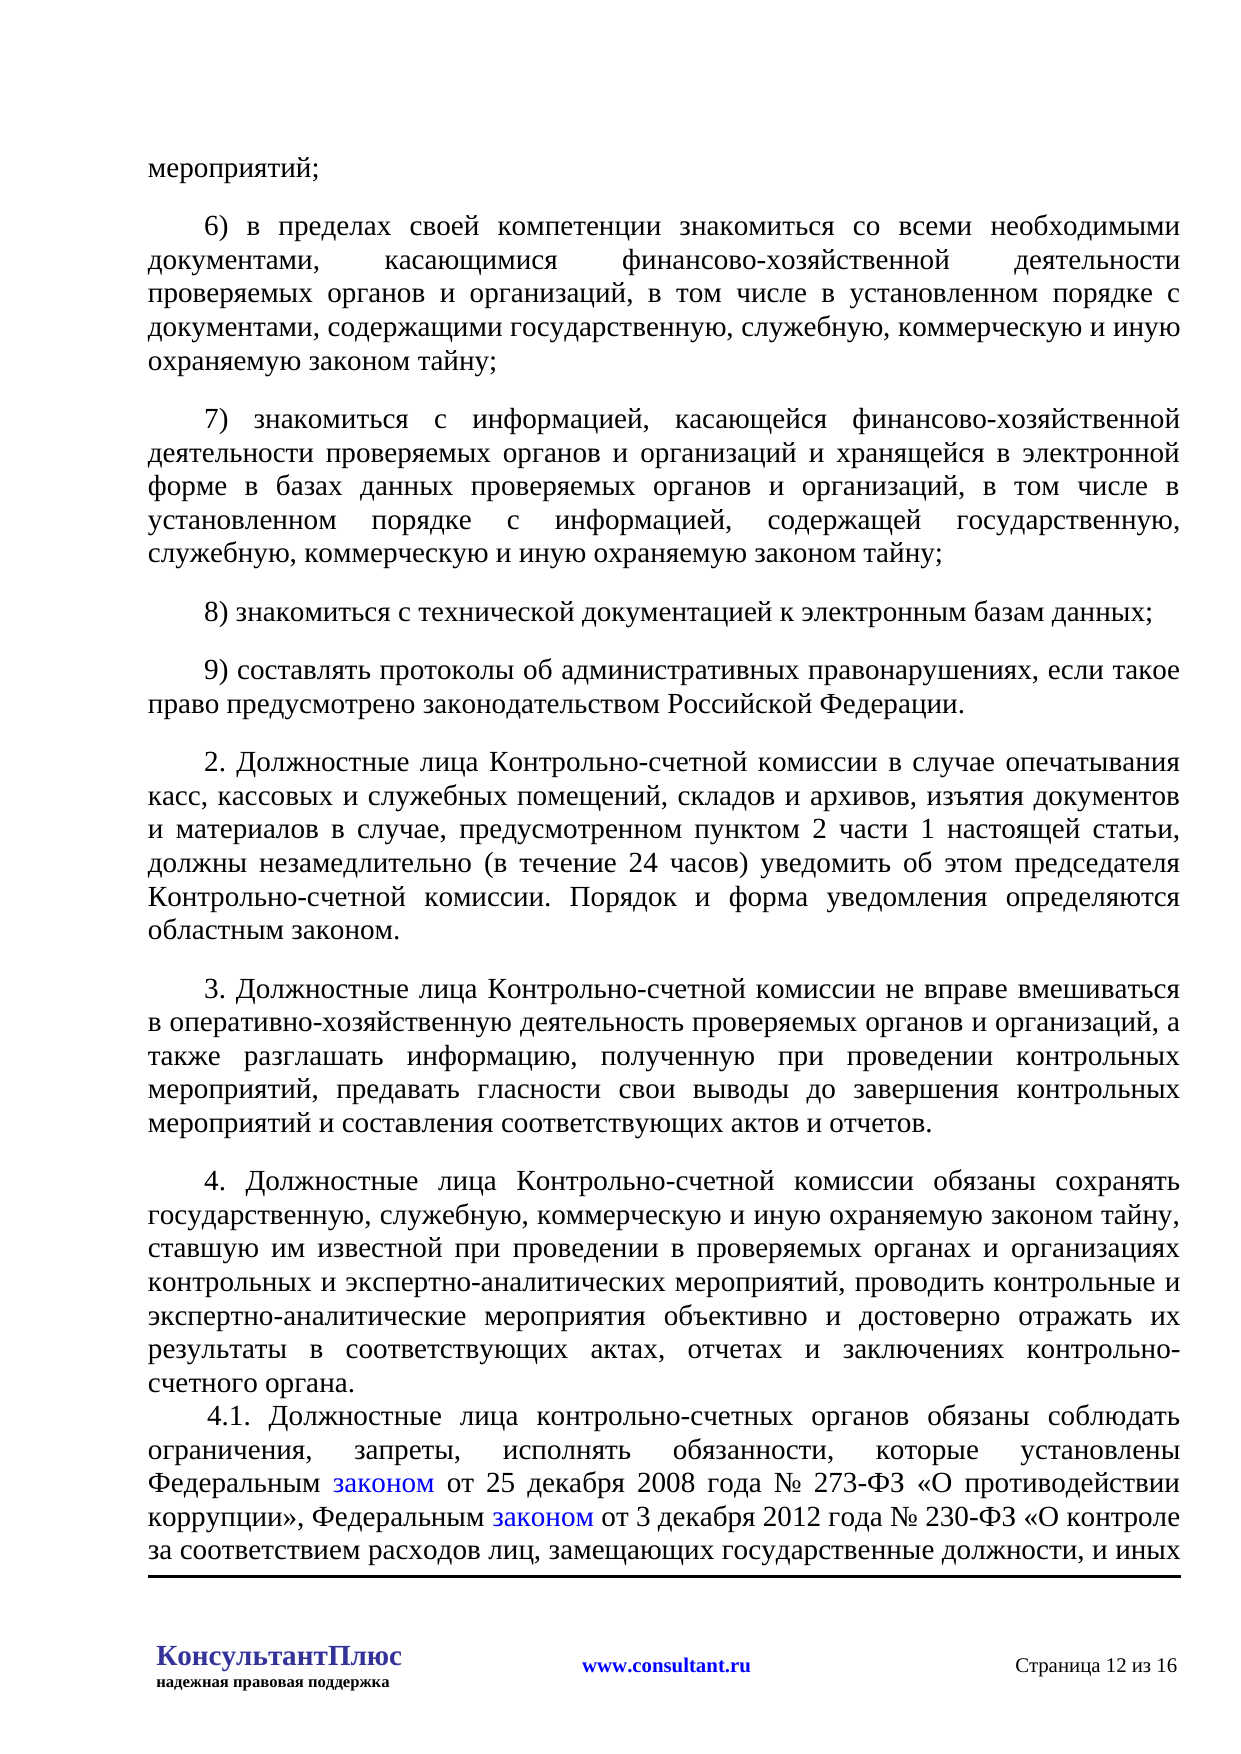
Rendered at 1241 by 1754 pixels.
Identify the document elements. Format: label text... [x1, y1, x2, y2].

text 8) знакомиться с технической документацией к электронным базам данных; [148, 594, 1181, 627]
text 7) знакомиться с информацией, касающейся финансово-хозяйственной деятельности проверяемых органов и организаций и хранящейся в электронной форме в базах данных проверяемых органов и организаций, в том числе в установленном порядке с информацией, содержащей государственную, служебную, коммерческую и иную охраняемую законом тайну; [148, 401, 1181, 569]
text 9) составлять протоколы об административных правонарушениях, если такое право предусмотрено законодательством Российской Федерации. [148, 652, 1181, 719]
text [148, 1398, 1181, 1566]
text 6) в пределах своей компетенции знакомиться со всеми необходимыми документами, касающимися финансово-хозяйственной деятельности проверяемых органов и организаций, в том числе в установленном порядке с документами, содержащими государственную, служебную, коммерческую и иную охраняемую законом тайну; [148, 208, 1181, 376]
text 2. Должностные лица Контрольно-счетной комиссии в случае опечатывания касс, кассовых и служебных помещений, складов и архивов, изъятия документов и материалов в случае, предусмотренном пунктом 2 части 1 настоящей статьи, должны незамедлительно (в течение 24 часов) уведомить об этом председателя Контрольно-счетной комиссии. Порядок и форма уведомления определяются областным законом. [148, 744, 1181, 946]
text 3. Должностные лица Контрольно-счетной комиссии не вправе вмешиваться в оперативно-хозяйственную деятельность проверяемых органов и организаций, а также разглашать информацию, полученную при проведении контрольных мероприятий, предавать гласности свои выводы до завершения контрольных мероприятий и составления соответствующих актов и отчетов. [148, 971, 1181, 1138]
text 4. Должностные лица Контрольно-счетной комиссии обязаны сохранять государственную, служебную, коммерческую и иную охраняемую законом тайну, ставшую им известной при проведении в проверяемых органах и организациях контрольных и экспертно-аналитических мероприятий, проводить контрольные и экспертно-аналитические мероприятия объективно и достоверно отражать их результаты в соответствующих актах, отчетах и заключениях контрольно-счетного органа. [148, 1163, 1181, 1398]
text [148, 150, 1181, 183]
